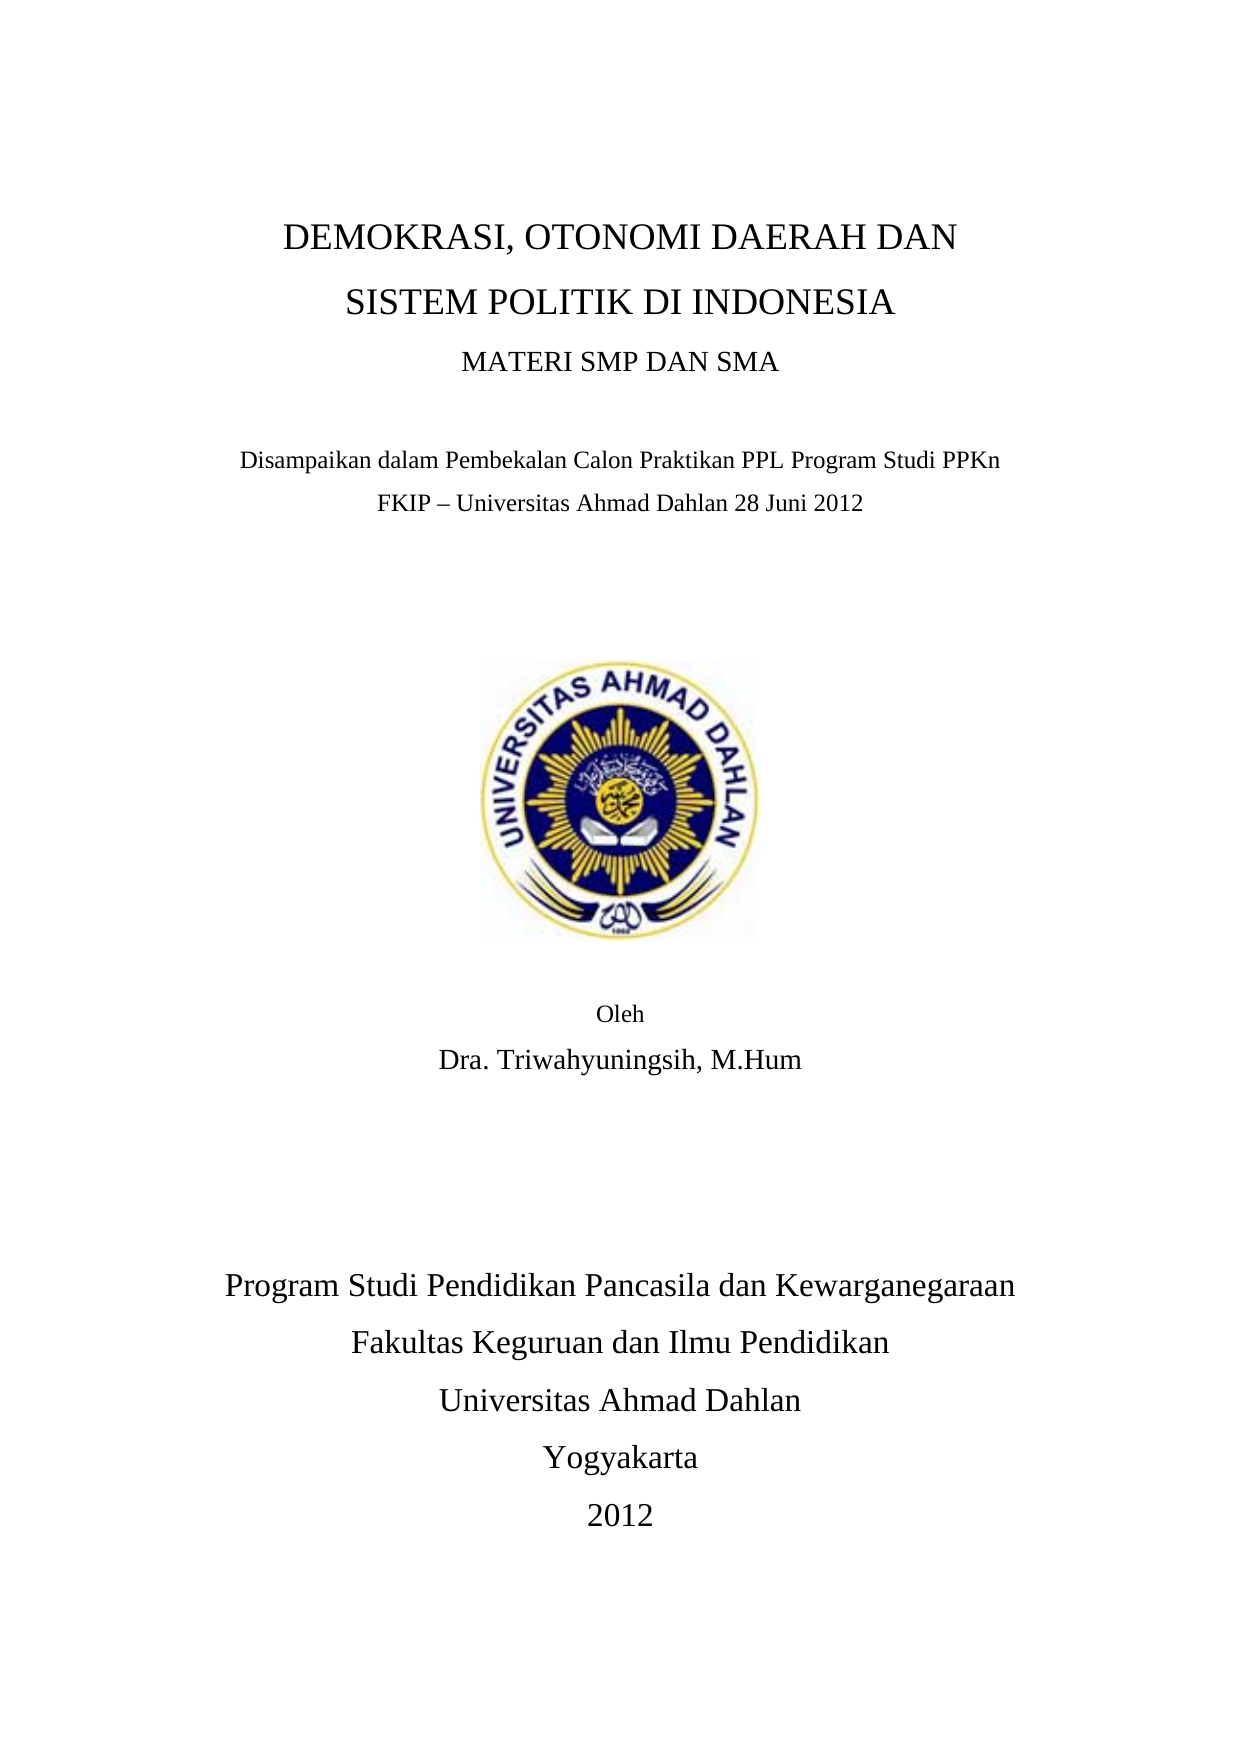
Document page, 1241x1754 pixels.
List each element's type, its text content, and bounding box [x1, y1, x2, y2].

text DEMOKRASI, OTONOMI DAERAH DAN [150, 215, 1090, 258]
text SISTEM POLITIK DI INDONESIA [150, 279, 1090, 322]
text Yogyakarta [150, 1437, 1090, 1476]
text Dra. Triwahyuningsih, M.Hum [150, 1042, 1090, 1076]
text Program Studi Pendidikan Pancasila dan Kewarganegaraan [150, 1265, 1090, 1303]
text FKIP – Universitas Ahmad Dahlan 28 Juni 2012 [150, 488, 1090, 517]
text Fakultas Keguruan dan Ilmu Pendidikan [150, 1322, 1090, 1361]
text Disampaikan dalam Pembekalan Calon Praktikan PPL Program Studi PPKn [150, 445, 1090, 473]
picture [479, 660, 761, 942]
text MATERI SMP DAN SMA [150, 344, 1090, 378]
text 2012 [150, 1495, 1090, 1533]
text Universitas Ahmad Dahlan [150, 1380, 1090, 1418]
text Oleh [150, 999, 1090, 1028]
